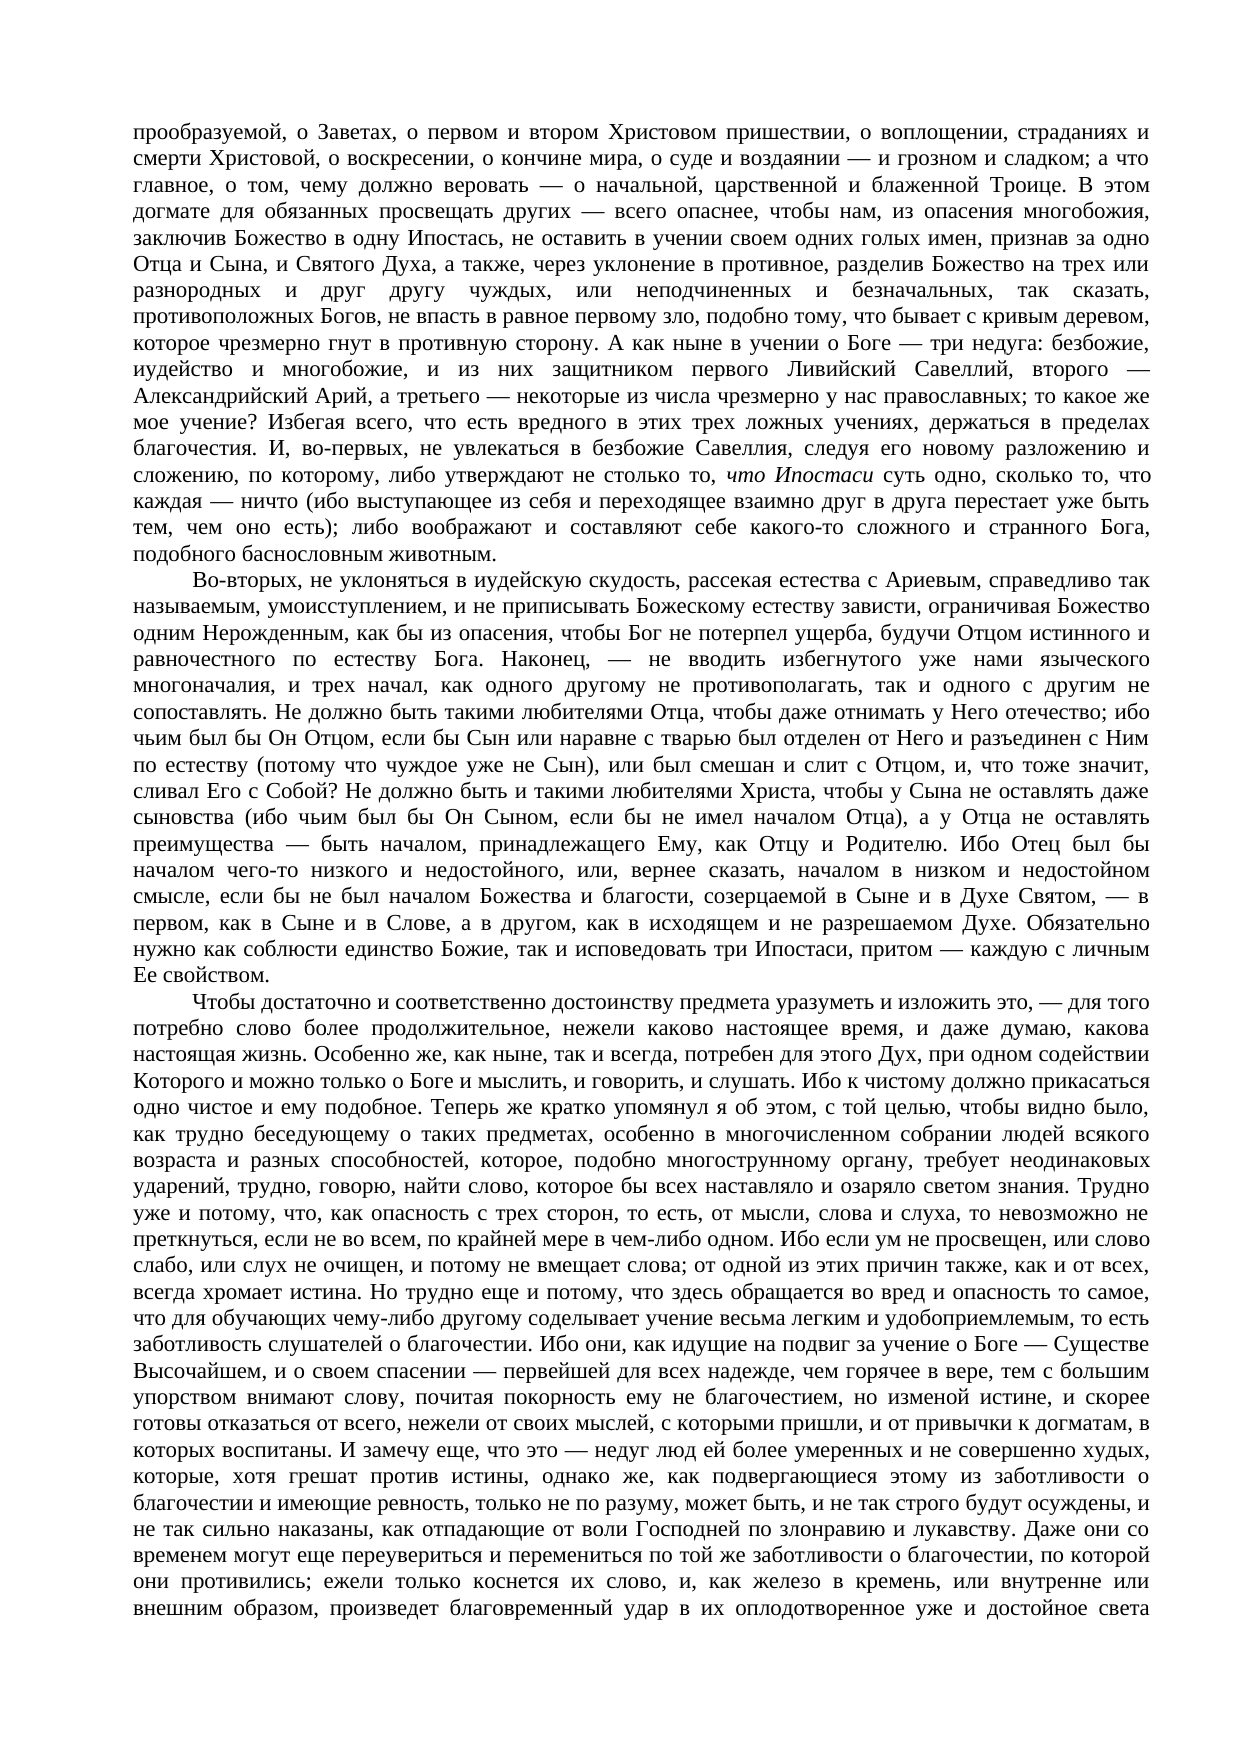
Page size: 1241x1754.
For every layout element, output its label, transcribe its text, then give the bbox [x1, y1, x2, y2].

text Во-вторых, не уклоняться в иудейскую скудость, рассекая естества с Ариевым, справедливо так называемым, умоисступлением, и не приписывать Божескому естеству зависти, ограничивая Божество одним Нерожденным, как бы из опасения, чтобы Бог не потерпел ущерба, будучи Отцом истинного и равночестного по естеству Бога. Наконец, — не вводить избегнутого уже нами языческого многоначалия, и трех начал, как одного другому не противополагать, так и одного с другим не сопоставлять. Не должно быть такими любителями Отца, чтобы даже отнимать у Него отечество; ибо чьим был бы Он Отцом, если бы Сын или наравне с тварью был отделен от Него и разъединен с Ним по естеству (потому что чуждое уже не Сын), или был смешан и слит с Отцом, и, что тоже значит, сливал Его с Собой? Не должно быть и такими любителями Христа, чтобы у Сына не оставлять даже сыновства (ибо чьим был бы Он Сыном, если бы не имел началом Отца), а у Отца не оставлять преимущества — быть началом, принадлежащего Ему, как Отцу и Родителю. Ибо Отец был бы началом чего-то низкого и недостойного, или, вернее сказать, началом в низком и недостойном смысле, если бы не был началом Божества и благости, созерцаемой в Сыне и в Духе Святом, — в первом, как в Сыне и в Слове, а в другом, как в исходящем и не разрешаемом Духе. Обязательно нужно как соблюсти единство Божие, так и исповедовать три Ипостаси, притом — каждую с личным Ее свойством. [133, 566, 1152, 988]
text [133, 118, 1152, 566]
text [133, 988, 1152, 1620]
